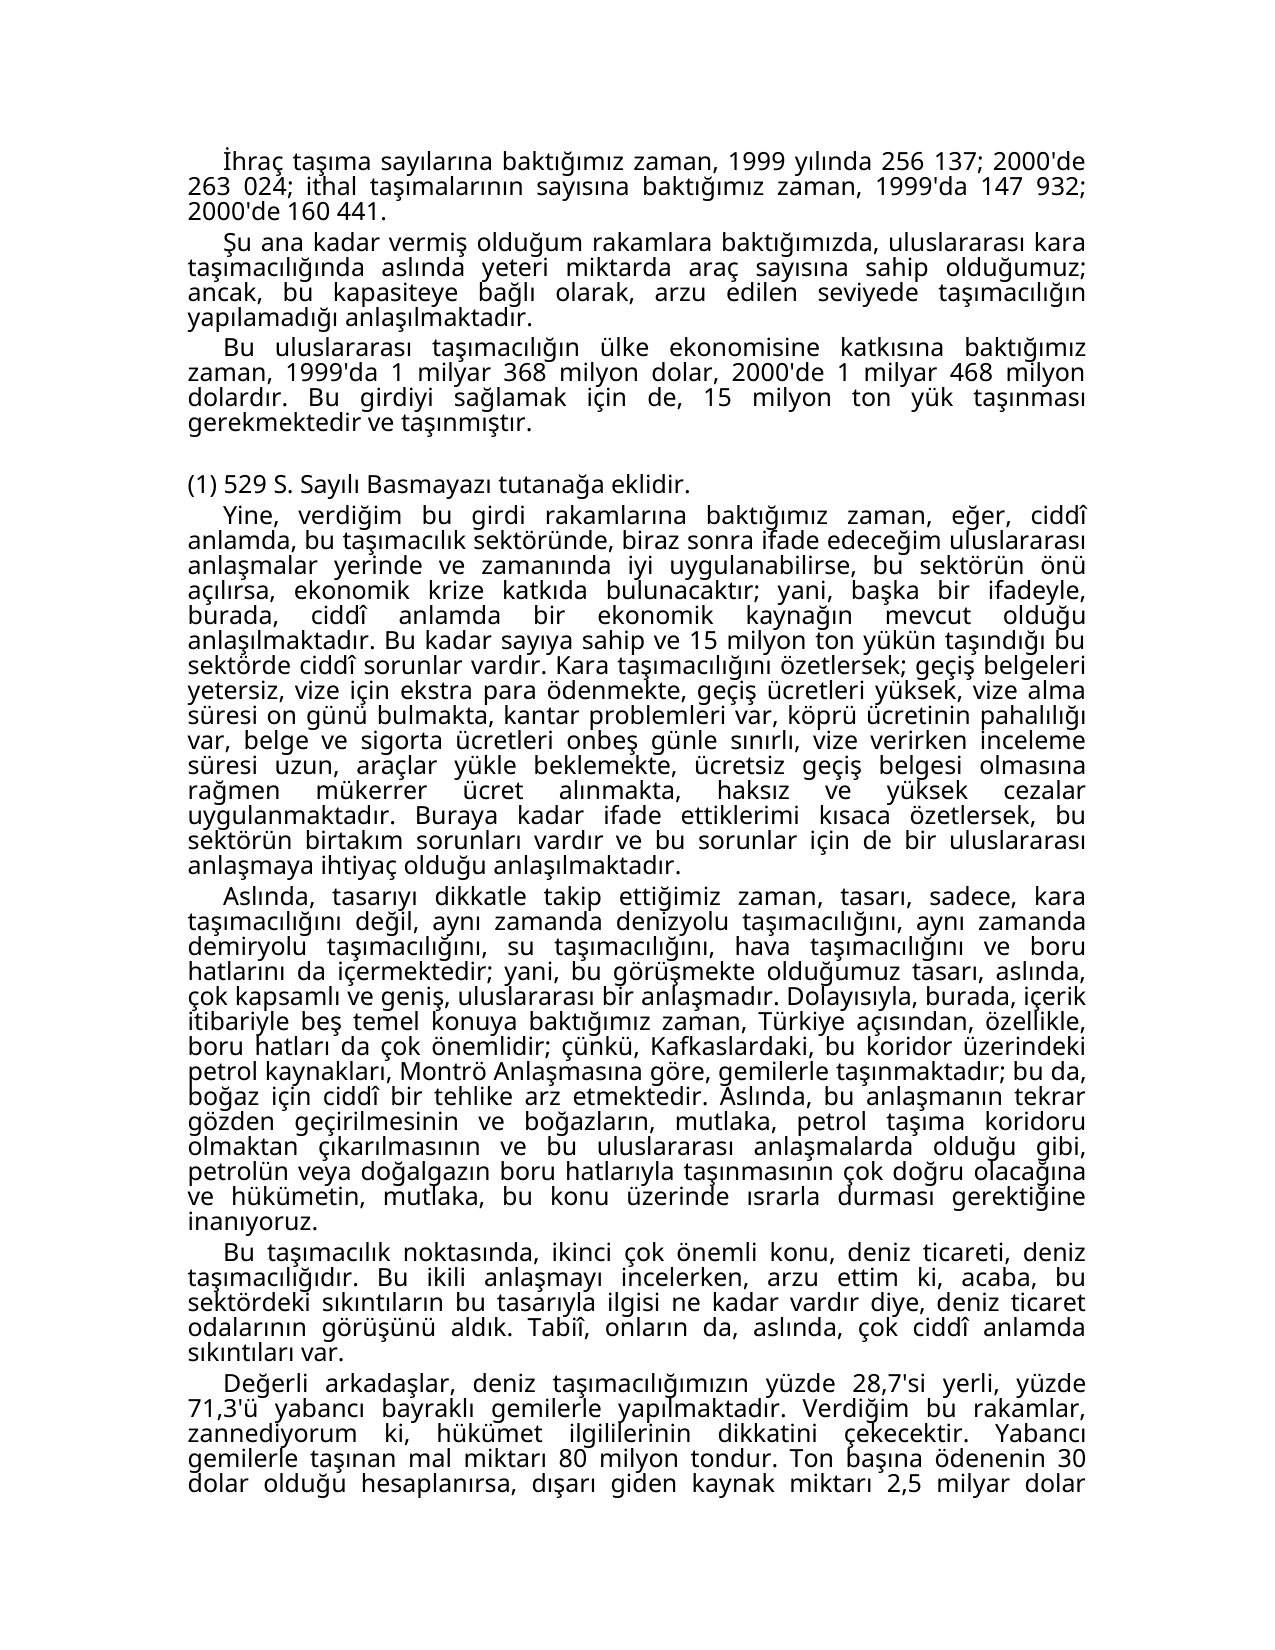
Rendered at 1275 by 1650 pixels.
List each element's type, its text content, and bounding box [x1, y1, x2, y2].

text Aslında, tasarıyı dikkatle takip ettiğimiz zaman, tasarı, sadece, kara taşımacılığını değil, aynı zamanda denizyolu taşımacılığını, aynı zamanda demiryolu taşımacılığını, su taşımacılığını, hava taşımacılığını ve boru hatlarını da içermektedir; yani, bu görüşmekte olduğumuz tasarı, aslında, çok kapsamlı ve geniş, uluslararası bir anlaşmadır. Dolayısıyla, burada, içerik itibariyle beş temel konuya baktığımız zaman, Türkiye açısından, özellikle, boru hatları da çok önemlidir; çünkü, Kafkaslardaki, bu koridor üzerindeki petrol kaynakları, Montrö Anlaşmasına göre, gemilerle taşınmaktadır; bu da, boğaz için ciddî bir tehlike arz etmektedir. Aslında, bu anlaşmanın tekrar gözden geçirilmesinin ve boğazların, mutlaka, petrol taşıma koridoru olmaktan çıkarılmasının ve bu uluslararası anlaşmalarda olduğu gibi, petrolün veya doğalgazın boru hatlarıyla taşınmasının çok doğru olacağına ve hükümetin, mutlaka, bu konu üzerinde ısrarla durması gerektiğine inanıyoruz. [187, 886, 1087, 1236]
text (1) 529 S. Sayılı Basmayazı tutanağa eklidir. [187, 474, 1087, 499]
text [187, 1372, 1087, 1497]
text Bu taşımacılık noktasında, ikinci çok önemli konu, deniz ticareti, deniz taşımacılığıdır. Bu ikili anlaşmayı incelerken, arzu ettim ki, acaba, bu sektördeki sıkıntıların bu tasarıyla ilgisi ne kadar vardır diye, deniz ticaret odalarının görüşünü aldık. Tabiî, onların da, aslında, çok ciddî anlamda sıkıntıları var. [187, 1242, 1087, 1367]
text Bu uluslararası taşımacılığın ülke ekonomisine katkısına baktığımız zaman, 1999'da 1 milyar 368 milyon dolar, 2000'de 1 milyar 468 milyon dolardır. Bu girdiyi sağlamak için de, 15 milyon ton yük taşınması gerekmektedir ve taşınmıştır. [187, 337, 1087, 437]
text Yine, verdiğim bu girdi rakamlarına baktığımız zaman, eğer, ciddî anlamda, bu taşımacılık sektöründe, biraz sonra ifade edeceğim uluslararası anlaşmalar yerinde ve zamanında iyi uygulanabilirse, bu sektörün önü açılırsa, ekonomik krize katkıda bulunacaktır; yani, başka bir ifadeyle, burada, ciddî anlamda bir ekonomik kaynağın mevcut olduğu anlaşılmaktadır. Bu kadar sayıya sahip ve 15 milyon ton yükün taşındığı bu sektörde ciddî sorunlar vardır. Kara taşımacılığını özetlersek; geçiş belgeleri yetersiz, vize için ekstra para ödenmekte, geçiş ücretleri yüksek, vize alma süresi on günü bulmakta, kantar problemleri var, köprü ücretinin pahalılığı var, belge ve sigorta ücretleri onbeş günle sınırlı, vize verirken inceleme süresi uzun, araçlar yükle beklemekte, ücretsiz geçiş belgesi olmasına rağmen mükerrer ücret alınmakta, haksız ve yüksek cezalar uygulanmaktadır. Buraya kadar ifade ettiklerimi kısaca özetlersek, bu sektörün birtakım sorunları vardır ve bu sorunlar için de bir uluslararası anlaşmaya ihtiyaç olduğu anlaşılmaktadır. [187, 505, 1087, 880]
text İhraç taşıma sayılarına baktığımız zaman, 1999 yılında 256 137; 2000'de 263 024; ithal taşımalarının sayısına baktığımız zaman, 1999'da 147 932; 2000'de 160 441. [187, 150, 1087, 225]
text Şu ana kadar vermiş olduğum rakamlara baktığımızda, uluslararası kara taşımacılığında aslında yeteri miktarda araç sayısına sahip olduğumuz; ancak, bu kapasiteye bağlı olarak, arzu edilen seviyede taşımacılığın yapılamadığı anlaşılmaktadır. [187, 231, 1087, 331]
